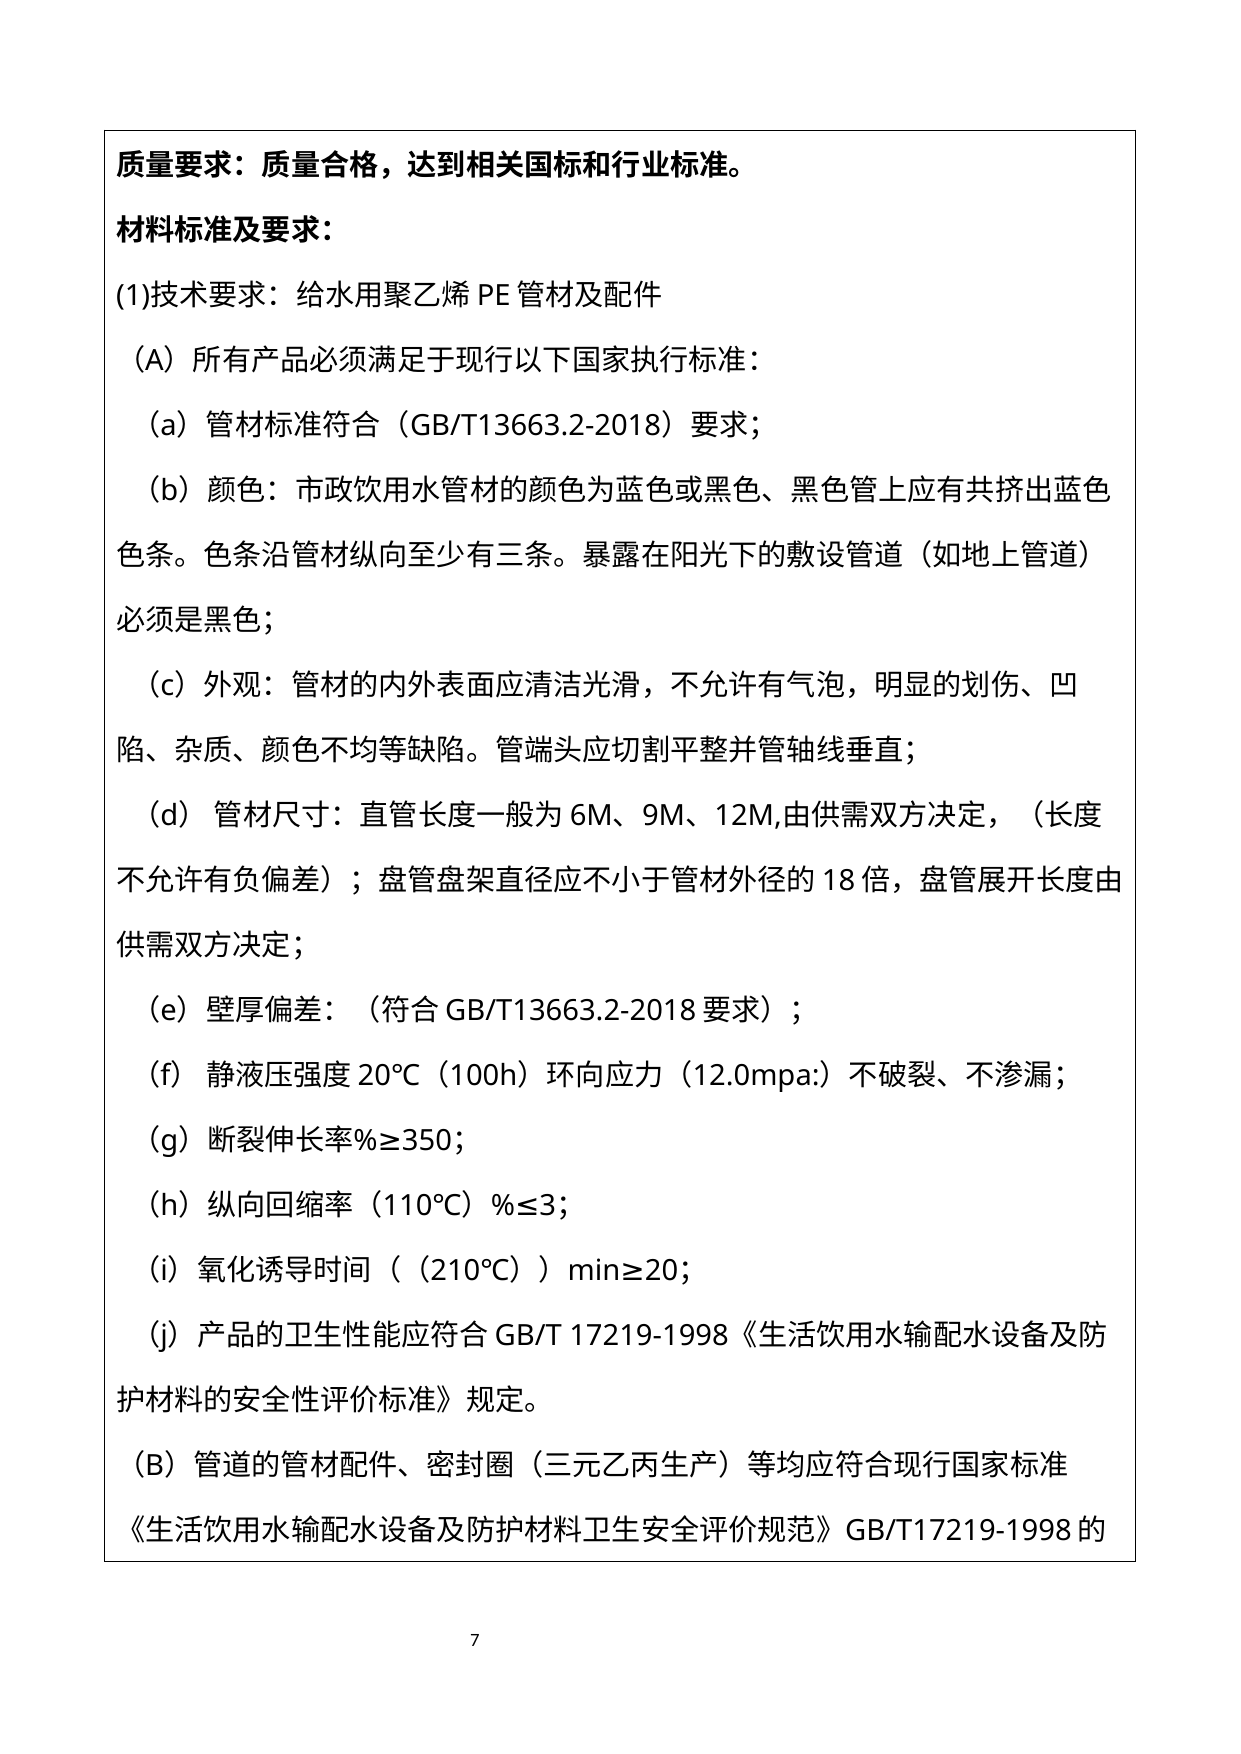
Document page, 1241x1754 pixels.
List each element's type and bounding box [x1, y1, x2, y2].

table_header [105, 131, 1135, 1561]
